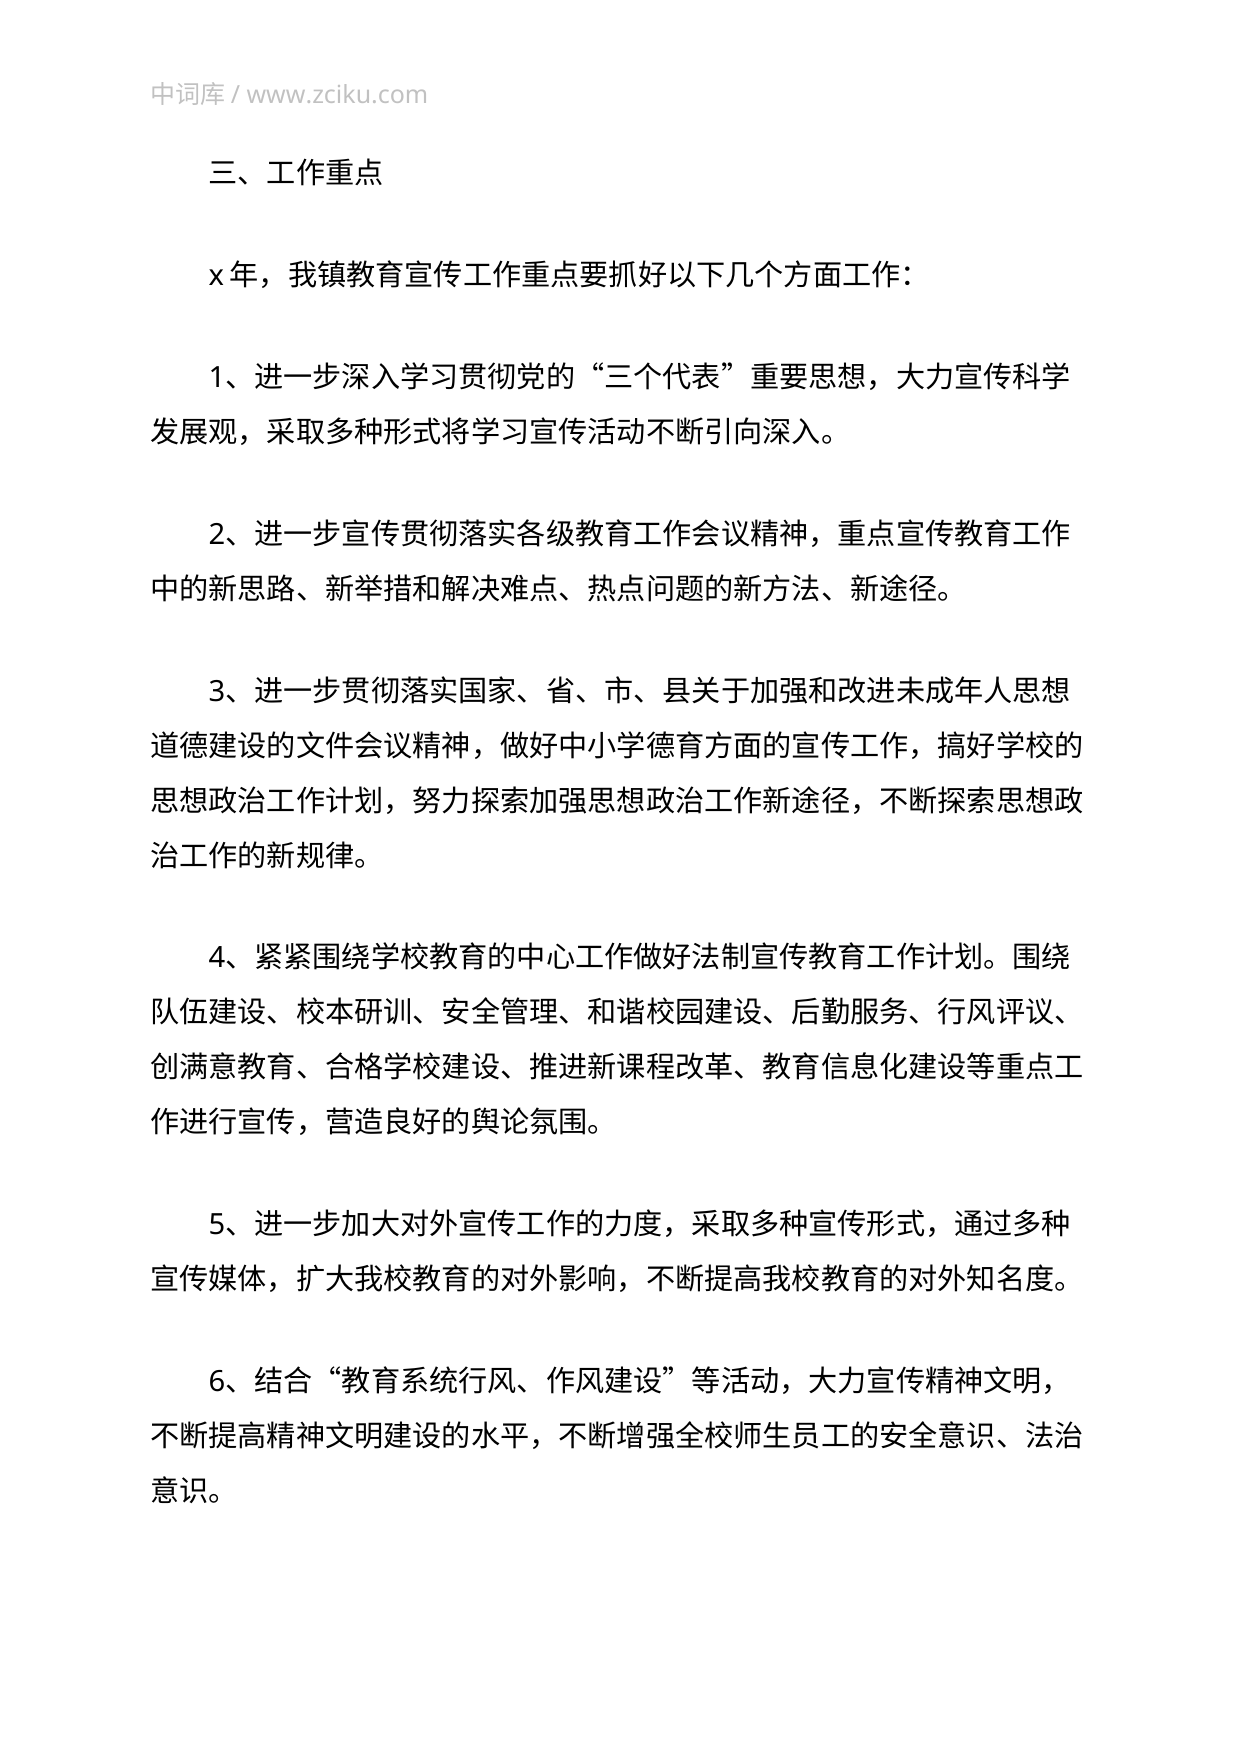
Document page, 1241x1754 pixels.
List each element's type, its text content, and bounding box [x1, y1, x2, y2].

text 1、进一步深入学习贯彻党的“三个代表”重要思想，大力宣传科学发展观，采取多种形式将学习宣传活动不断引向深入。 [150, 354, 1090, 451]
text x年，我镇教育宣传工作重点要抓好以下几个方面工作： [150, 252, 1090, 294]
text 3、进一步贯彻落实国家、省、市、县关于加强和改进未成年人思想道德建设的文件会议精神，做好中小学德育方面的宣传工作，搞好学校的思想政治工作计划，努力探索加强思想政治工作新途径，不断探索思想政治工作的新规律。 [150, 667, 1090, 874]
text 6、结合“教育系统行风、作风建设”等活动，大力宣传精神文明，不断提高精神文明建设的水平，不断增强全校师生员工的安全意识、法治意识。 [150, 1357, 1090, 1509]
text 2、进一步宣传贯彻落实各级教育工作会议精神，重点宣传教育工作中的新思路、新举措和解决难点、热点问题的新方法、新途径。 [150, 511, 1090, 608]
text 5、进一步加大对外宣传工作的力度，采取多种宣传形式，通过多种宣传媒体，扩大我校教育的对外影响，不断提高我校教育的对外知名度。 [150, 1200, 1090, 1298]
text 4、紧紧围绕学校教育的中心工作做好法制宣传教育工作计划。围绕队伍建设、校本研训、安全管理、和谐校园建设、后勤服务、行风评议、创满意教育、合格学校建设、推进新课程改革、教育信息化建设等重点工作进行宣传，营造良好的舆论氛围。 [150, 934, 1090, 1141]
text 三、工作重点 [150, 150, 1090, 192]
